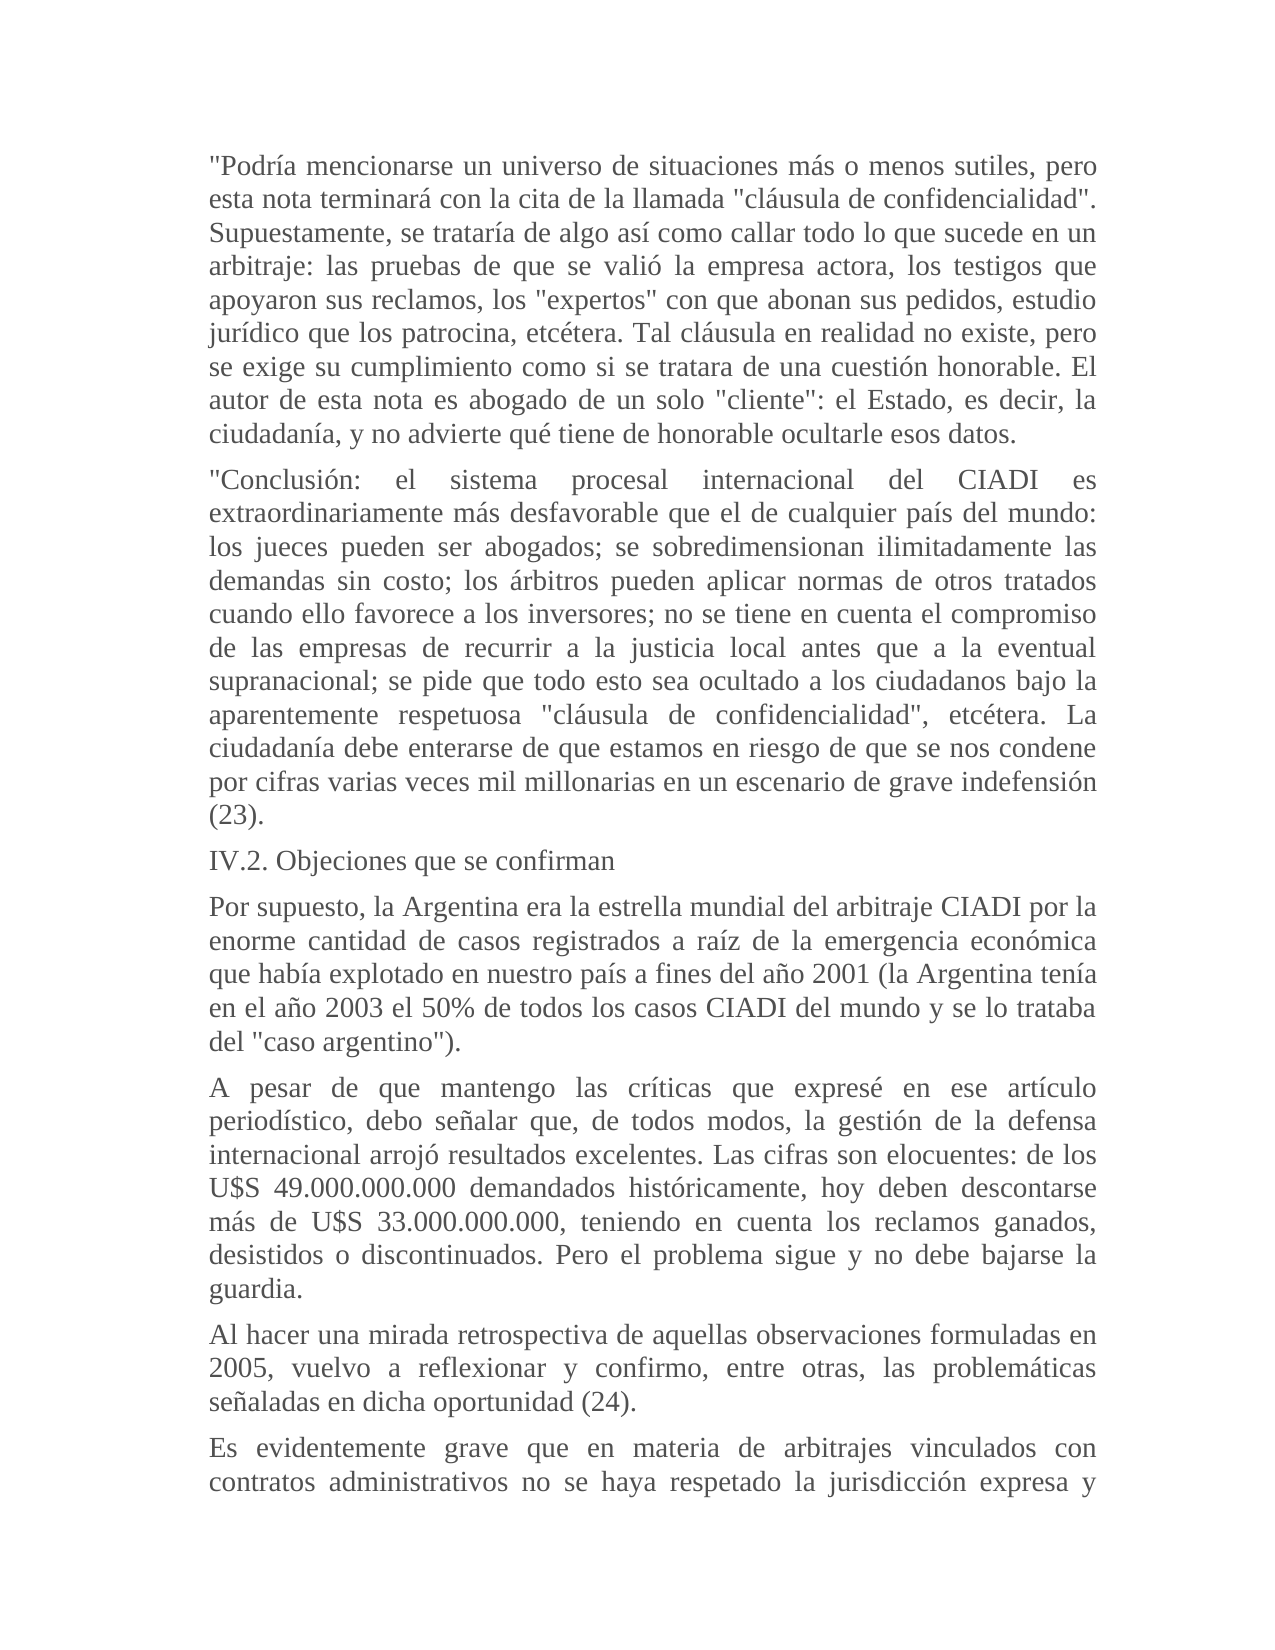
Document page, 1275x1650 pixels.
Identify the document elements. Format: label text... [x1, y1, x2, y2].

text IV.2. Objeciones que se confirman [208, 843, 1098, 877]
text "Conclusión: el sistema procesal internacional del CIADI es extraordinariamente más desfavorable que el de cualquier país del mundo: los jueces pueden ser abogados; se sobredimensionan ilimitadamente las demandas sin costo; los árbitros pueden aplicar normas de otros tratados cuando ello favorece a los inversores; no se tiene en cuenta el compromiso de las empresas de recurrir a la justicia local antes que a la eventual supranacional; se pide que todo esto sea ocultado a los ciudadanos bajo la aparentemente respetuosa "cláusula de confidencialidad", etcétera. La ciudadanía debe enterarse de que estamos en riesgo de que se nos condene por cifras varias veces mil millonarias en un escenario de grave indefensión (23). [208, 462, 1098, 831]
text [208, 1430, 1098, 1497]
text Al hacer una mirada retrospectiva de aquellas observaciones formuladas en 2005, vuelvo a reflexionar y confirmo, entre otras, las problemáticas señaladas en dicha oportunidad (24). [208, 1317, 1098, 1418]
text A pesar de que mantengo las críticas que expresé en ese artículo periodístico, debo señalar que, de todos modos, la gestión de la defensa internacional arrojó resultados excelentes. Las cifras son elocuentes: de los U$S 49.000.000.000 demandados históricamente, hoy deben descontarse más de U$S 33.000.000.000, teniendo en cuenta los reclamos ganados, desistidos o discontinuados. Pero el problema sigue y no debe bajarse la guardia. [208, 1070, 1098, 1304]
text "Podría mencionarse un universo de situaciones más o menos sutiles, pero esta nota terminará con la cita de la llamada "cláusula de confidencialidad". Supuestamente, se trataría de algo así como callar todo lo que sucede en un arbitraje: las pruebas de que se valió la empresa actora, los testigos que apoyaron sus reclamos, los "expertos" con que abonan sus pedidos, estudio jurídico que los patrocina, etcétera. Tal cláusula en realidad no existe, pero se exige su cumplimiento como si se tratara de una cuestión honorable. El autor de esta nota es abogado de un solo "cliente": el Estado, es decir, la ciudadanía, y no advierte qué tiene de honorable ocultarle esos datos. [208, 148, 1098, 449]
text Por supuesto, la Argentina era la estrella mundial del arbitraje CIADI por la enorme cantidad de casos registrados a raíz de la emergencia económica que había explotado en nuestro país a fines del año 2001 (la Argentina tenía en el año 2003 el 50% de todos los casos CIADI del mundo y se lo trataba del "caso argentino"). [208, 889, 1098, 1057]
